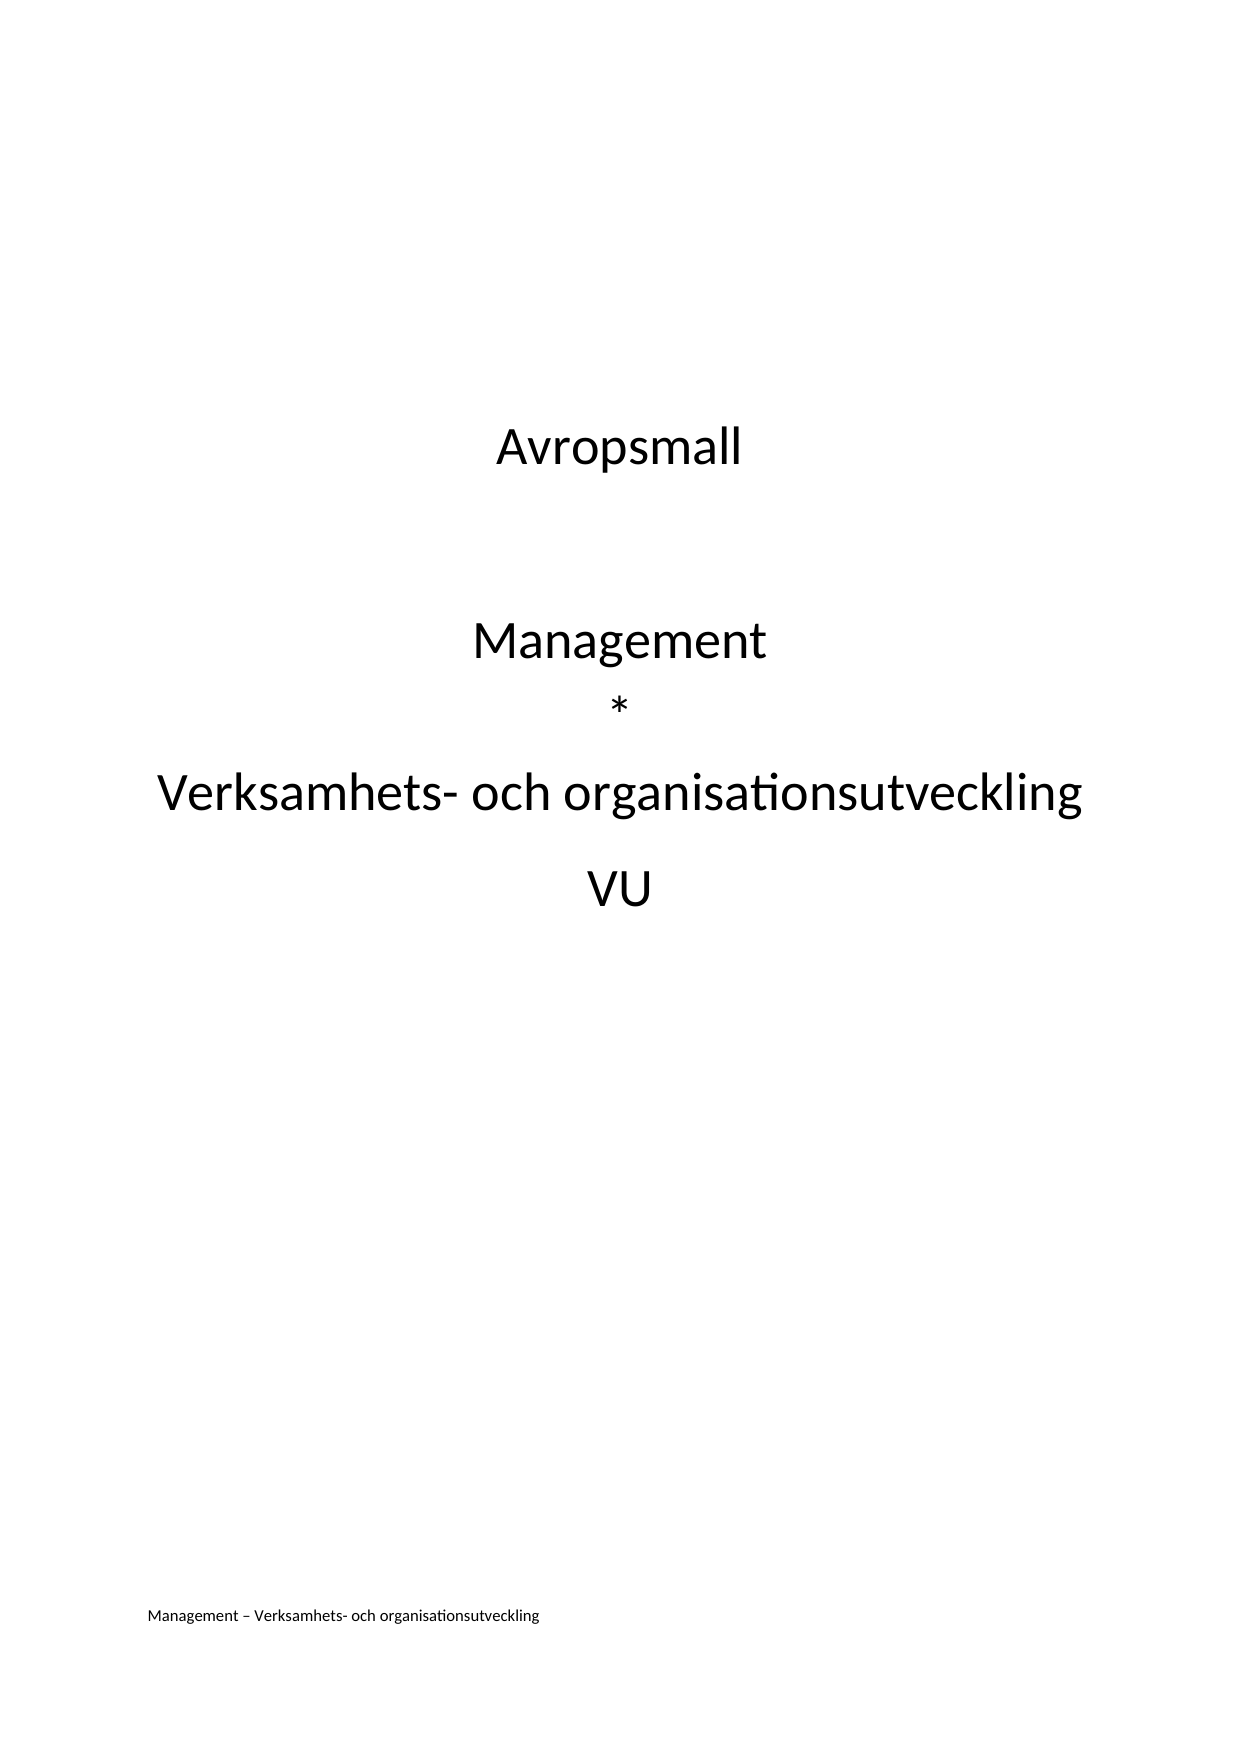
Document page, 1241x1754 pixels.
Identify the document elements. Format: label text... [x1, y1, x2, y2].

text Management [156, 605, 1084, 672]
text Verksamhets- och organisationsutveckling VU [156, 758, 1084, 920]
text Management – Verksamhets- och organisationsutveckling [147, 1605, 1096, 1626]
text * [144, 682, 1096, 748]
subtitle Avropsmall [156, 412, 1084, 478]
